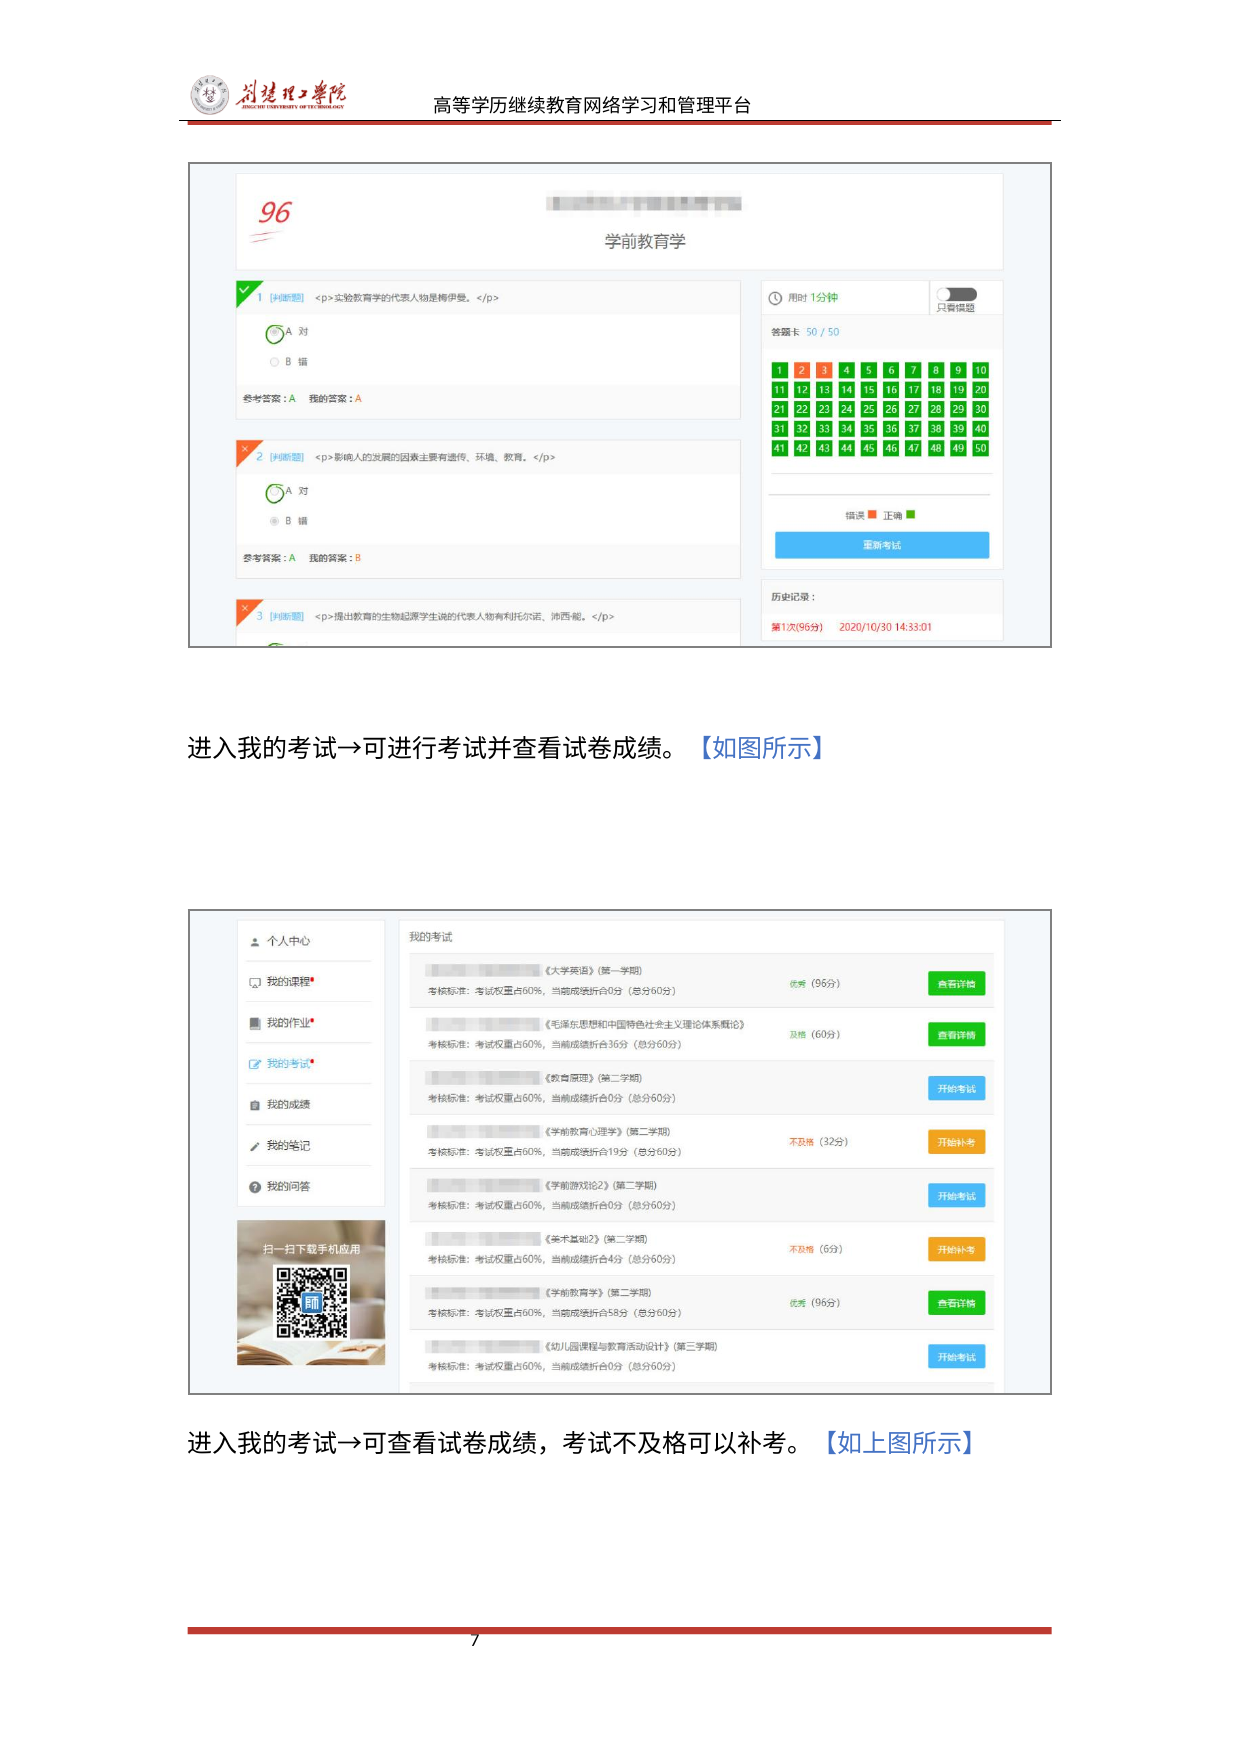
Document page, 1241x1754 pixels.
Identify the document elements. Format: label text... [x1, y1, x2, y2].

list 进入我的考试→可查看试卷成绩，考试不及格可以补考。【如上图所示】 [187, 1409, 1053, 1474]
list 进入我的考试→可进行考试并查看试卷成绩。【如图所示】 [187, 714, 1053, 779]
picture [187, 1627, 1052, 1635]
picture [190, 164, 1050, 646]
picture [187, 121, 1052, 125]
picture [187, 75, 1052, 120]
picture [190, 911, 1050, 1393]
